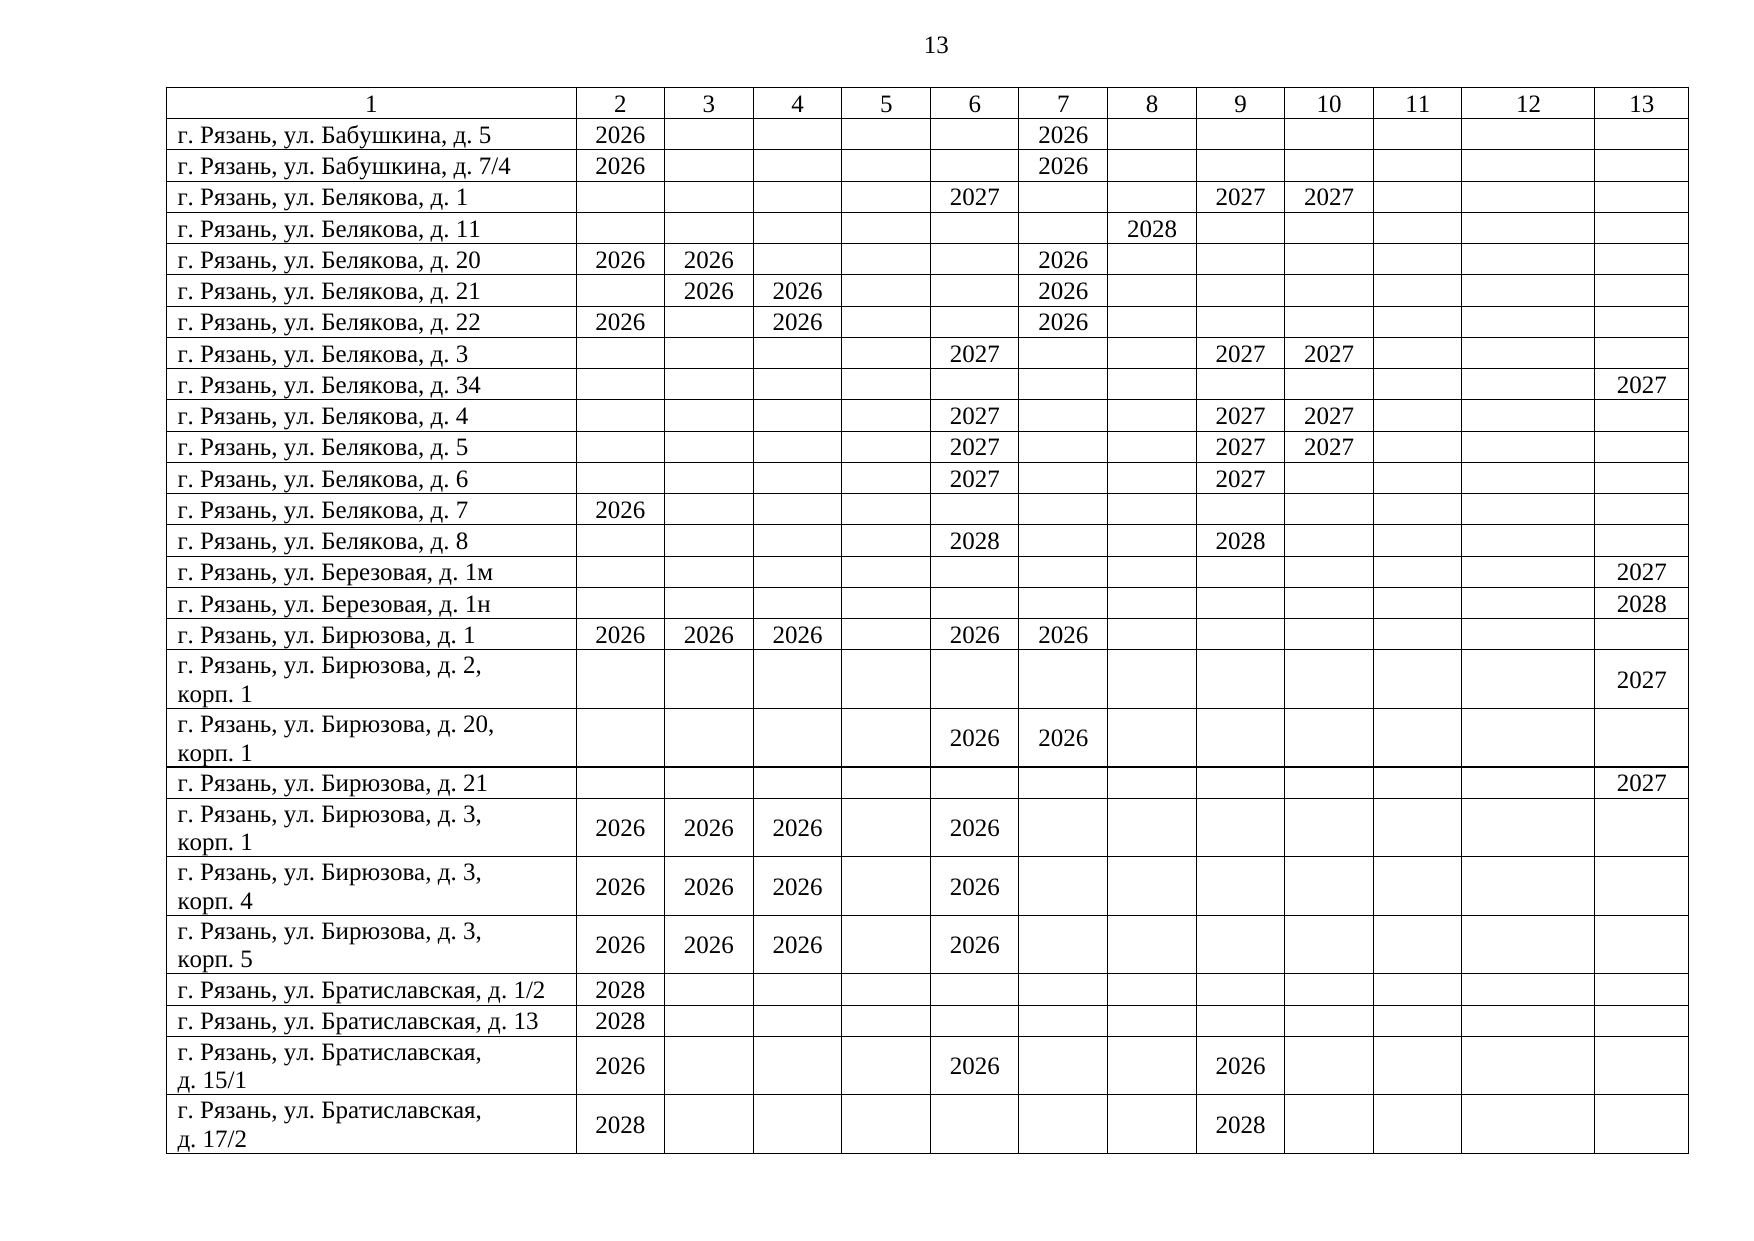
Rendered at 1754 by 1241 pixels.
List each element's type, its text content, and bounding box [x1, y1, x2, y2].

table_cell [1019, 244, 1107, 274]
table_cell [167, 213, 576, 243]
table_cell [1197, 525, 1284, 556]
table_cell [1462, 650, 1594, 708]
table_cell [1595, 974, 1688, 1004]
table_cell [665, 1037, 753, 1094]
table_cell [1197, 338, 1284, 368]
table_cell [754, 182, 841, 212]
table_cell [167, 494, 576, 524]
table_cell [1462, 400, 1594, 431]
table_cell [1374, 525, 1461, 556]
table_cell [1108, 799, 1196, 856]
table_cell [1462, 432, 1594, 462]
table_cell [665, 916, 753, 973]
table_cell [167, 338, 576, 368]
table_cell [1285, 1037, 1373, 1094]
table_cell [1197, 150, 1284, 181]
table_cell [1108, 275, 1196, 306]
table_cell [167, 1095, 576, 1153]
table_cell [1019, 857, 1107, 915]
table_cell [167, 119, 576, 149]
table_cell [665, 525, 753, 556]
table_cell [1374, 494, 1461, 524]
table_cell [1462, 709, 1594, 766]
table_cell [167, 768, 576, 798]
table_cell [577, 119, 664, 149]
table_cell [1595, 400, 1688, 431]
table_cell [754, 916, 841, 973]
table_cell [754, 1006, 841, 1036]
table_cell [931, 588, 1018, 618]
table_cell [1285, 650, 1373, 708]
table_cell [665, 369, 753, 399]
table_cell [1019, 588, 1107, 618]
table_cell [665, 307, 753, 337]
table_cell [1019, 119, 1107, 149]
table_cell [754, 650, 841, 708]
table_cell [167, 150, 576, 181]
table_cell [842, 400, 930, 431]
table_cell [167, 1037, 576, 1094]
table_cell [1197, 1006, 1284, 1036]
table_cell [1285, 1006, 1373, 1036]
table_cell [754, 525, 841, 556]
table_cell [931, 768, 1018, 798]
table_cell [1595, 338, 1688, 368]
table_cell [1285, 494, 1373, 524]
table_header 11 [1374, 88, 1461, 118]
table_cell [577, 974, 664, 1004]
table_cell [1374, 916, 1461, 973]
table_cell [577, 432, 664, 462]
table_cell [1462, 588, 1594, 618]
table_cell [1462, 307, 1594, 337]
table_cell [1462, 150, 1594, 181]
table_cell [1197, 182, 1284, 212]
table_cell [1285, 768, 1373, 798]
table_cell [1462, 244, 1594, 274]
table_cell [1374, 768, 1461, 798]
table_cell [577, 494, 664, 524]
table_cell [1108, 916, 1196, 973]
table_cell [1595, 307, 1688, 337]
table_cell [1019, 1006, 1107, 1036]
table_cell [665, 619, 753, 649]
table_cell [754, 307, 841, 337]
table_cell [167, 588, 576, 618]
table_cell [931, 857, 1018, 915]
table_header 6 [931, 88, 1018, 118]
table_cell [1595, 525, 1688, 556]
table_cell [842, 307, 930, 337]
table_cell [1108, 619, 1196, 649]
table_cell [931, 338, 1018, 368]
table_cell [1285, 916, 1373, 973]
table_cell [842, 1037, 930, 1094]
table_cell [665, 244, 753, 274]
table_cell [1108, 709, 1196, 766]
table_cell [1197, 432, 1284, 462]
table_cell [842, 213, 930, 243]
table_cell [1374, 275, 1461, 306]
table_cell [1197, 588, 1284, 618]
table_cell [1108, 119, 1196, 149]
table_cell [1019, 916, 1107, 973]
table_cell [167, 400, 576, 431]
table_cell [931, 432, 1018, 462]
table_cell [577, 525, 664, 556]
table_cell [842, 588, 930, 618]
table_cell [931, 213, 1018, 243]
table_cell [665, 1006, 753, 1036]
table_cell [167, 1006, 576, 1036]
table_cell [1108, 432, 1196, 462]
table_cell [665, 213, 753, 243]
table_header 5 [842, 88, 930, 118]
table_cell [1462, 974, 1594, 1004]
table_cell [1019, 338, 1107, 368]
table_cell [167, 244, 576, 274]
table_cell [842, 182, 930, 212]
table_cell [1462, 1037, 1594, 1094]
table_header 8 [1108, 88, 1196, 118]
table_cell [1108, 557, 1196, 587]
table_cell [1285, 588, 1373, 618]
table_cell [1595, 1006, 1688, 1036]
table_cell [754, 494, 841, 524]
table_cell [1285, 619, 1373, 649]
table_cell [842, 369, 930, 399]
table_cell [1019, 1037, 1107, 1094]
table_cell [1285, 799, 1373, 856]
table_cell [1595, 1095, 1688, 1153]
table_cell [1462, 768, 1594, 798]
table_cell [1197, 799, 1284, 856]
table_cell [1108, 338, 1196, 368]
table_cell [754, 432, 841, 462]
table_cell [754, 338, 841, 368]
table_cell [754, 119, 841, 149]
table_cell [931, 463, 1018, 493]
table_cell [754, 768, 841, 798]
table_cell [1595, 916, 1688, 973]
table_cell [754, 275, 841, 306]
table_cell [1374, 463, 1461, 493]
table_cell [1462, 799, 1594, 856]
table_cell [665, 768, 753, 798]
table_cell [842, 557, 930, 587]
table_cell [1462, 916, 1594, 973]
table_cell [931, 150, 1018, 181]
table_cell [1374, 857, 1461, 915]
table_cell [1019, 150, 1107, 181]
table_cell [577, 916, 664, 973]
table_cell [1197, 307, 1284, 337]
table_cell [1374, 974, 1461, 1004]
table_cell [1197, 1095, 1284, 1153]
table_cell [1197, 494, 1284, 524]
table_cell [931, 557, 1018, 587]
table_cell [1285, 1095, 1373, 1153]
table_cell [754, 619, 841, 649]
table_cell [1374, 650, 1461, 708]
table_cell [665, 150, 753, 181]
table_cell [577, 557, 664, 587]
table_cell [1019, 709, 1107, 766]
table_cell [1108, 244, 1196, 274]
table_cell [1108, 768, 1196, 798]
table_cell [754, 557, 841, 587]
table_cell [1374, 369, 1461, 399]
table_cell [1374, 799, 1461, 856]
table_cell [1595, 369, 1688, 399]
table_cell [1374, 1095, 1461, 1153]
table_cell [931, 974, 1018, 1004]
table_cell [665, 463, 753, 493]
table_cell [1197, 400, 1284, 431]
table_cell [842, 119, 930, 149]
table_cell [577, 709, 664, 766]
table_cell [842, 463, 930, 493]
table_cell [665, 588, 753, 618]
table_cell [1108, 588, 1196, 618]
table_header 2 [577, 88, 664, 118]
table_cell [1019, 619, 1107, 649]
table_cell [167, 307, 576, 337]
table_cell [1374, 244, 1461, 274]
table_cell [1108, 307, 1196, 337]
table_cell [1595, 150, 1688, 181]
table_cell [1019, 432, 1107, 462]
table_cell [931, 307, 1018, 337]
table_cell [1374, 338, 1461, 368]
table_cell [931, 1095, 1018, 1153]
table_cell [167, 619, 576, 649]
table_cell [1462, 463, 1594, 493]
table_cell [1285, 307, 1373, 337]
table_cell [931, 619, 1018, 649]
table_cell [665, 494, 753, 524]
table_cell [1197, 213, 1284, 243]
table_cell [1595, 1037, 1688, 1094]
table_header 12 [1462, 88, 1594, 118]
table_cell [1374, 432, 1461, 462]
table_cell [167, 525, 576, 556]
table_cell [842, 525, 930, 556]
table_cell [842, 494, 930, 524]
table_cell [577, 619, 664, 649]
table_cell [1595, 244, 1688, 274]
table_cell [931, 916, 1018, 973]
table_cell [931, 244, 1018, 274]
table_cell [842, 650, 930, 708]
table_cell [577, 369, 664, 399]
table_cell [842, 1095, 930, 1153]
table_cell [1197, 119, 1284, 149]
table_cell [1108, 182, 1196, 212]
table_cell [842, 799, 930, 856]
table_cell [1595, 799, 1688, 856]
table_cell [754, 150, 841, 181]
table_header 10 [1285, 88, 1373, 118]
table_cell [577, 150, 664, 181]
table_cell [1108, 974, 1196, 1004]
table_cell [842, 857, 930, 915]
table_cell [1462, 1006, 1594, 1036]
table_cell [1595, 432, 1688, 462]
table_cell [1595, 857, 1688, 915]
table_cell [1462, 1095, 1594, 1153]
table_header 3 [665, 88, 753, 118]
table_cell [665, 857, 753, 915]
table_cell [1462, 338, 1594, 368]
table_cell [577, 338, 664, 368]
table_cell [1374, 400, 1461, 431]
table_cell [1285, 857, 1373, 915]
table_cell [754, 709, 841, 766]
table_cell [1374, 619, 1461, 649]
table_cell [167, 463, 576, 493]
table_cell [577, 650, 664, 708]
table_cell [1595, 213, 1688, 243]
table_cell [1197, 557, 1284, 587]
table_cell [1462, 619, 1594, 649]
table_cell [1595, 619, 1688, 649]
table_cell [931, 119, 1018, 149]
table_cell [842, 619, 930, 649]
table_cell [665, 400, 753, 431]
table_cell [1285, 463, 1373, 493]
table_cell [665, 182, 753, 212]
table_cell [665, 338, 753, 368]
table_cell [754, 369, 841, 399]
table_header 4 [754, 88, 841, 118]
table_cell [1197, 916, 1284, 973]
table_header 7 [1019, 88, 1107, 118]
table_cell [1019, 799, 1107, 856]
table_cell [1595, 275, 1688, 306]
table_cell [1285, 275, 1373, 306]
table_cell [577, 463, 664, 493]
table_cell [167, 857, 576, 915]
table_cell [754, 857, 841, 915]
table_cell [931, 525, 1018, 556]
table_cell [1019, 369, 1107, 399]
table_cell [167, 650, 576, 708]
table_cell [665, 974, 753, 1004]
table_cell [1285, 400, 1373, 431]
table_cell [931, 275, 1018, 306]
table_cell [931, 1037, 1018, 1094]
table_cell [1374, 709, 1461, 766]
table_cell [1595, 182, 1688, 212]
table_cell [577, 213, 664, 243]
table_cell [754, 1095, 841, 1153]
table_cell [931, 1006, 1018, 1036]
table_header 1 [167, 88, 576, 118]
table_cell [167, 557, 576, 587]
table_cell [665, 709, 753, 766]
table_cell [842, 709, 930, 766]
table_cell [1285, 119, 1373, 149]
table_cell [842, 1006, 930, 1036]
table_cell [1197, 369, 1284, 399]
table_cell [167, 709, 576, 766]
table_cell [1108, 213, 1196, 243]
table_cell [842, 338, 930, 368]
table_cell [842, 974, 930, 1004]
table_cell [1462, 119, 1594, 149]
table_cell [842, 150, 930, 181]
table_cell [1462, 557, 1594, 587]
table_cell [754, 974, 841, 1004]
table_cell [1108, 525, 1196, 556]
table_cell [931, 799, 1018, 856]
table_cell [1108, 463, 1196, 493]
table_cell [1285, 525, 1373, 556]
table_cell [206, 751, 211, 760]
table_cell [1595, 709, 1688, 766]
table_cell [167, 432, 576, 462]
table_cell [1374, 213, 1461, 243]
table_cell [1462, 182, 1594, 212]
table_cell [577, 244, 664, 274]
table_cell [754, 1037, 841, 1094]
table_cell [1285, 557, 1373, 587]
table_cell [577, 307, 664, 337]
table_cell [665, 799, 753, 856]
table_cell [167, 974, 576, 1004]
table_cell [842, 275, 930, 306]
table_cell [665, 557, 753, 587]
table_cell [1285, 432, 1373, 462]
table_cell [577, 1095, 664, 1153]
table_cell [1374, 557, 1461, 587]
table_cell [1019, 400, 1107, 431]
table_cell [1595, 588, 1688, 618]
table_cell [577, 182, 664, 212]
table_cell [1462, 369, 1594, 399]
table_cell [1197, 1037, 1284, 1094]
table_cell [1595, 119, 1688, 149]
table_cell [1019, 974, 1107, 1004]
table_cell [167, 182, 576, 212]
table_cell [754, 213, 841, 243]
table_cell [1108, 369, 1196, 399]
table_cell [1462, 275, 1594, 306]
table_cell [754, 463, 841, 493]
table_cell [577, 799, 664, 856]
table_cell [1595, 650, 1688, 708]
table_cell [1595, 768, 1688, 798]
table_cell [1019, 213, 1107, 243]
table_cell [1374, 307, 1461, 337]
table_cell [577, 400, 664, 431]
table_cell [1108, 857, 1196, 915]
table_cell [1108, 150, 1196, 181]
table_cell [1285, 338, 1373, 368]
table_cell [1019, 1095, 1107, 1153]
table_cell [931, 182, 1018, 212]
table_header 13 [1595, 88, 1688, 118]
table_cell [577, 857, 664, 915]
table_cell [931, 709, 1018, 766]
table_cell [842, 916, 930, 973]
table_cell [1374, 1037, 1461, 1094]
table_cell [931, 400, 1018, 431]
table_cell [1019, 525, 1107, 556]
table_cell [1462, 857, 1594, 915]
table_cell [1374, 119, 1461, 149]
table_header 9 [1197, 88, 1284, 118]
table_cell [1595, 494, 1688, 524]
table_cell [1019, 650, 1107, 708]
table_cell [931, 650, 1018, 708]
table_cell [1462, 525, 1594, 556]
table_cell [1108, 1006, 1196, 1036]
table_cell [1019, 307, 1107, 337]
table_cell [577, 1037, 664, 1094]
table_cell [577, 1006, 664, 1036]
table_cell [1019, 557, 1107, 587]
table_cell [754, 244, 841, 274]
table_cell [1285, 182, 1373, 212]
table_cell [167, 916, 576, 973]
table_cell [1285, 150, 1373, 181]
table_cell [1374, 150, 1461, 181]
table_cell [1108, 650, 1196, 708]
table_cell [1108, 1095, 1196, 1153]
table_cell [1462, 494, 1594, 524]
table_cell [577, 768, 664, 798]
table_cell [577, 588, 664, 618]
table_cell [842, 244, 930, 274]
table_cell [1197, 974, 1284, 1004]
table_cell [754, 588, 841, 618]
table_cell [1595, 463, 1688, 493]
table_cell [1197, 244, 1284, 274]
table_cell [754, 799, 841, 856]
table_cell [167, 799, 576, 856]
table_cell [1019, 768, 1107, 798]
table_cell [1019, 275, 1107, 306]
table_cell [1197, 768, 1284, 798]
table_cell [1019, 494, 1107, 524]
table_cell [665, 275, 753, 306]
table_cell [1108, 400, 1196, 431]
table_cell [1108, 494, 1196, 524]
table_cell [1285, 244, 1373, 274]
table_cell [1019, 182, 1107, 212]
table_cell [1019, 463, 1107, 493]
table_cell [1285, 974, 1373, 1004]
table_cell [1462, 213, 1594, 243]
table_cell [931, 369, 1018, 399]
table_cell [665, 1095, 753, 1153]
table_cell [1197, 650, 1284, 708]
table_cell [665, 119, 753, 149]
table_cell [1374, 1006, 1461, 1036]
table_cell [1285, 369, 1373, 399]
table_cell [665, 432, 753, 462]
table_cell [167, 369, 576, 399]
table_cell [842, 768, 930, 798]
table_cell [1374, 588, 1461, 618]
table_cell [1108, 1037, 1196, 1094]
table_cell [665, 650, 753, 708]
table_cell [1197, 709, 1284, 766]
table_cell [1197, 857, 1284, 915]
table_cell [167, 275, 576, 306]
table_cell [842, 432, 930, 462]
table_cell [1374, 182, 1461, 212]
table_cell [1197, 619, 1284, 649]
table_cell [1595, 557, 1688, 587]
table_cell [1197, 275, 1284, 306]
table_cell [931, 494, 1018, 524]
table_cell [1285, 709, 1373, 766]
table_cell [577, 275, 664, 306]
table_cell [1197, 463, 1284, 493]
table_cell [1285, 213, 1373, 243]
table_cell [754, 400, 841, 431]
